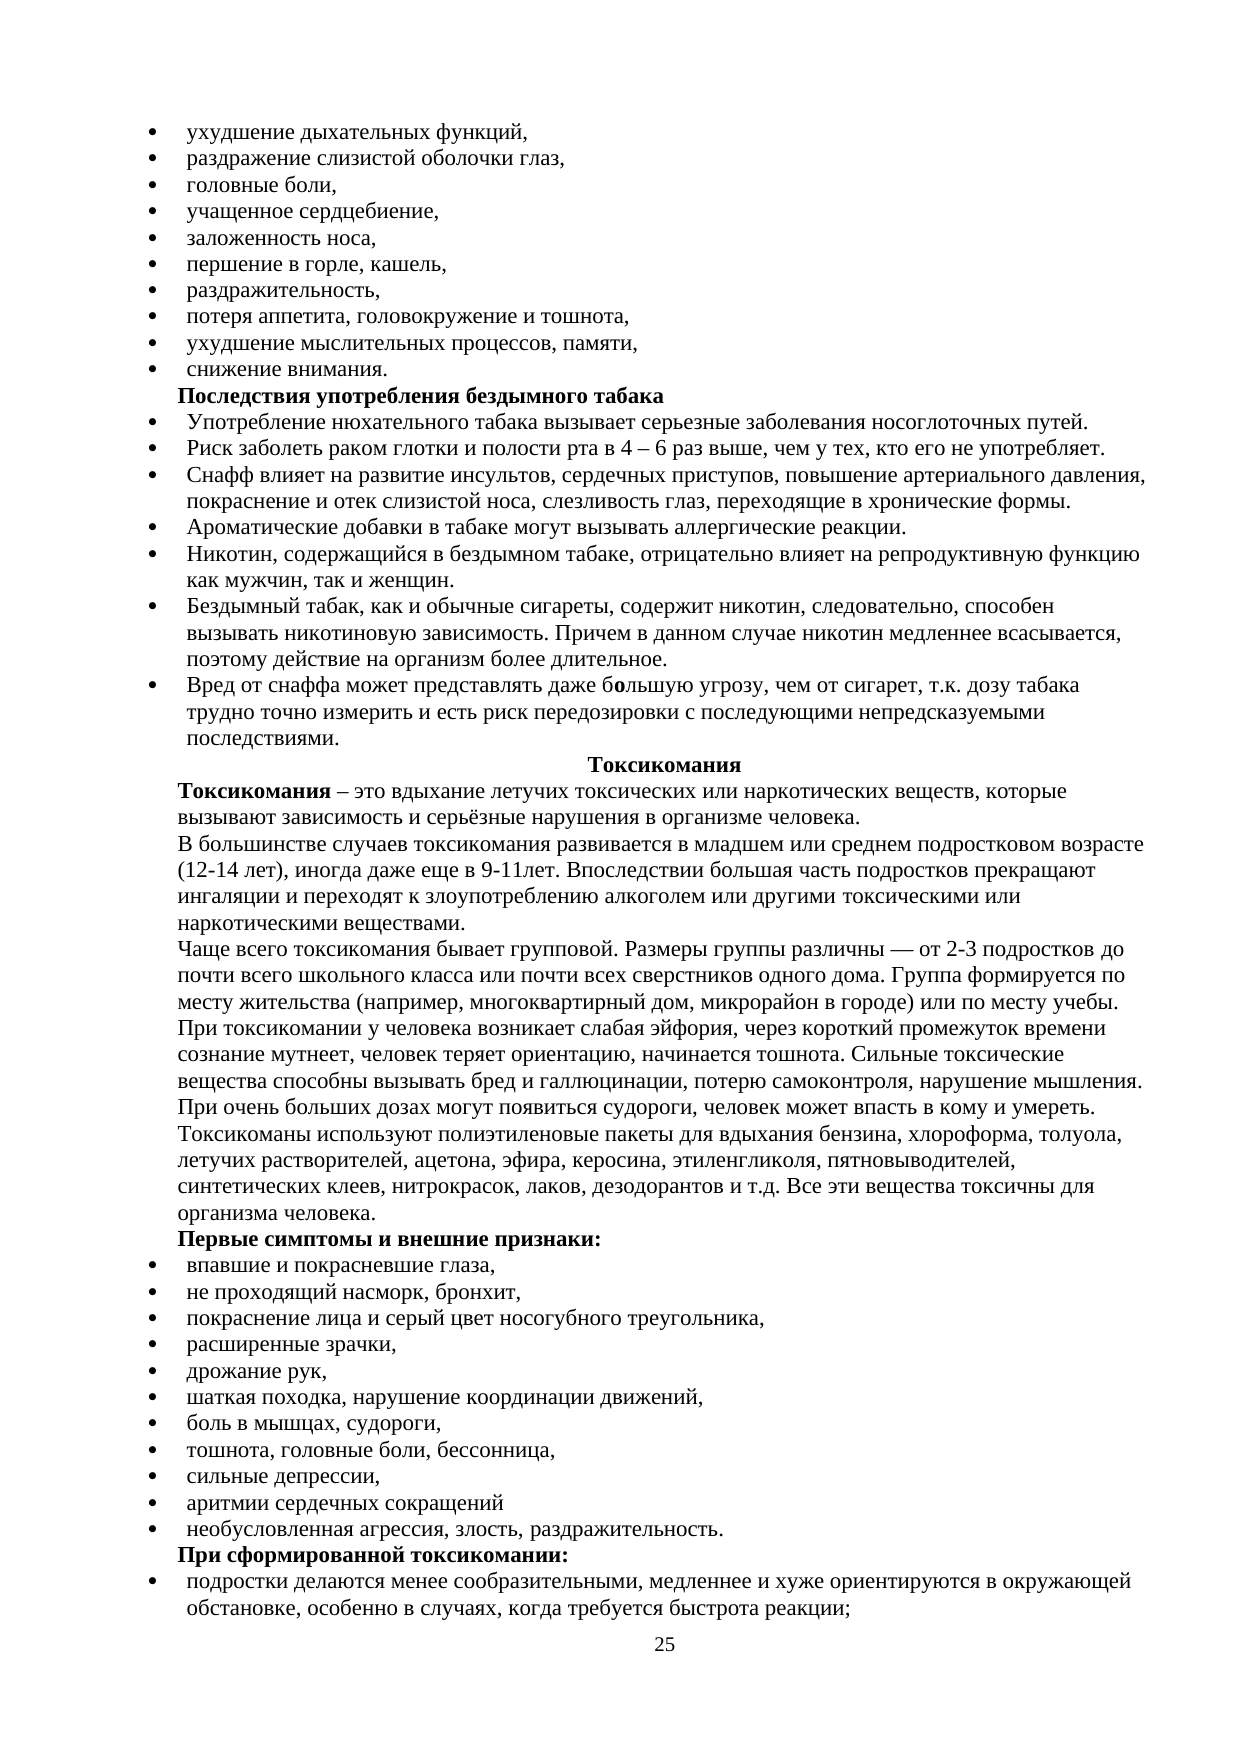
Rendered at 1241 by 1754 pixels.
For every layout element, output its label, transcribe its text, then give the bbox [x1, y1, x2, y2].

list Риск заболеть раком глотки и полости рта в 4 – 6 раз выше, чем у тех, кто его не употребляет. [149, 434, 1151, 461]
list сильные депрессии, [149, 1462, 1151, 1488]
list учащенное сердцебиение, [149, 197, 1151, 223]
list ухудшение дыхательных функций, [149, 118, 1151, 144]
list расширенные зрачки, [149, 1330, 1151, 1357]
list раздражительность, [149, 276, 1151, 303]
text Токсикомания [177, 751, 1152, 777]
text При сформированной токсикомании: [177, 1541, 1152, 1568]
list ухудшение мыслительных процессов, памяти, [149, 329, 1151, 355]
list Снафф влияет на развитие инсультов, сердечных приступов, повышение артериального давления, покраснение и отек слизистой носа, слезливость глаз, переходящие в хронические формы. [149, 461, 1151, 513]
list головные боли, [149, 171, 1151, 197]
list не проходящий насморк, бронхит, [149, 1278, 1151, 1304]
list першение в горле, кашель, [149, 250, 1151, 276]
list аритмии сердечных сокращений [149, 1488, 1151, 1515]
list потеря аппетита, головокружение и тошнота, [149, 303, 1151, 329]
text Токсикомания – это вдыхание летучих токсических или наркотических веществ, которые вызывают зависимость и серьёзные нарушения в организме человека. [177, 777, 1152, 830]
list Употребление нюхательного табака вызывает серьезные заболевания носоглоточных путей. [149, 408, 1151, 434]
list Вред от снаффа может представлять даже большую угрозу, чем от сигарет, т.к. дозу табака трудно точно измерить и есть риск передозировки с последующими непредсказуемыми последствиями. [149, 672, 1151, 751]
list дрожание рук, [149, 1357, 1151, 1383]
list покраснение лица и серый цвет носогубного треугольника, [149, 1304, 1151, 1330]
list шаткая походка, нарушение координации движений, [149, 1383, 1151, 1409]
list тошнота, головные боли, бессонница, [149, 1436, 1151, 1462]
text При токсикомании у человека возникает слабая эйфория, через короткий промежуток времени сознание мутнеет, человек теряет ориентацию, начинается тошнота. Сильные токсические вещества способны вызывать бред и галлюцинации, потерю самоконтроля, нарушение мышления. При очень больших дозах могут появиться судороги, человек может впасть в кому и умереть. [177, 1014, 1152, 1119]
list впавшие и покрасневшие глаза, [149, 1251, 1151, 1278]
text Токсикоманы используют полиэтиленовые пакеты для вдыхания бензина, хлороформа, толуола, летучих растворителей, ацетона, эфира, керосина, этиленгликоля, пятновыводителей, синтетических клеев, нитрокрасок, лаков, дезодорантов и т.д. Все эти вещества токсичны для организма человека. [177, 1119, 1152, 1225]
list Ароматические добавки в табаке могут вызывать аллергические реакции. [149, 513, 1151, 540]
text В большинстве случаев токсикомания развивается в младшем или среднем подростковом возрасте (12-14 лет), иногда даже еще в 9-11лет. Впоследствии большая часть подростков прекращают ингаляции и переходят к злоупотреблению алкоголем или другими токсическими или наркотическими веществами. [177, 830, 1152, 935]
text Чаще всего токсикомания бывает групповой. Размеры группы различны — от 2-3 подростков до почти всего школьного класса или почти всех сверстников одного дома. Группа формируется по месту жительства (например, многоквартирный дом, микрорайон в городе) или по месту учебы. [177, 935, 1152, 1014]
text Последствия употребления бездымного табака [177, 382, 1152, 408]
list заложенность носа, [149, 223, 1151, 250]
text Первые симптомы и внешние признаки: [177, 1225, 1152, 1251]
list Бездымный табак, как и обычные сигареты, содержит никотин, следовательно, способен вызывать никотиновую зависимость. Причем в данном случае никотин медленнее всасывается, поэтому действие на организм более длительное. [149, 592, 1151, 672]
list подростки делаются менее сообразительными, медленнее и хуже ориентируются в окружающей обстановке, особенно в случаях, когда требуется быстрота реакции; [149, 1568, 1151, 1620]
list раздражение слизистой оболочки глаз, [149, 144, 1151, 171]
list боль в мышцах, судороги, [149, 1409, 1151, 1436]
list Никотин, содержащийся в бездымном табаке, отрицательно влияет на репродуктивную функцию как мужчин, так и женщин. [149, 540, 1151, 592]
list необусловленная агрессия, злость, раздражительность. [149, 1515, 1151, 1541]
list снижение внимания. [149, 355, 1151, 382]
